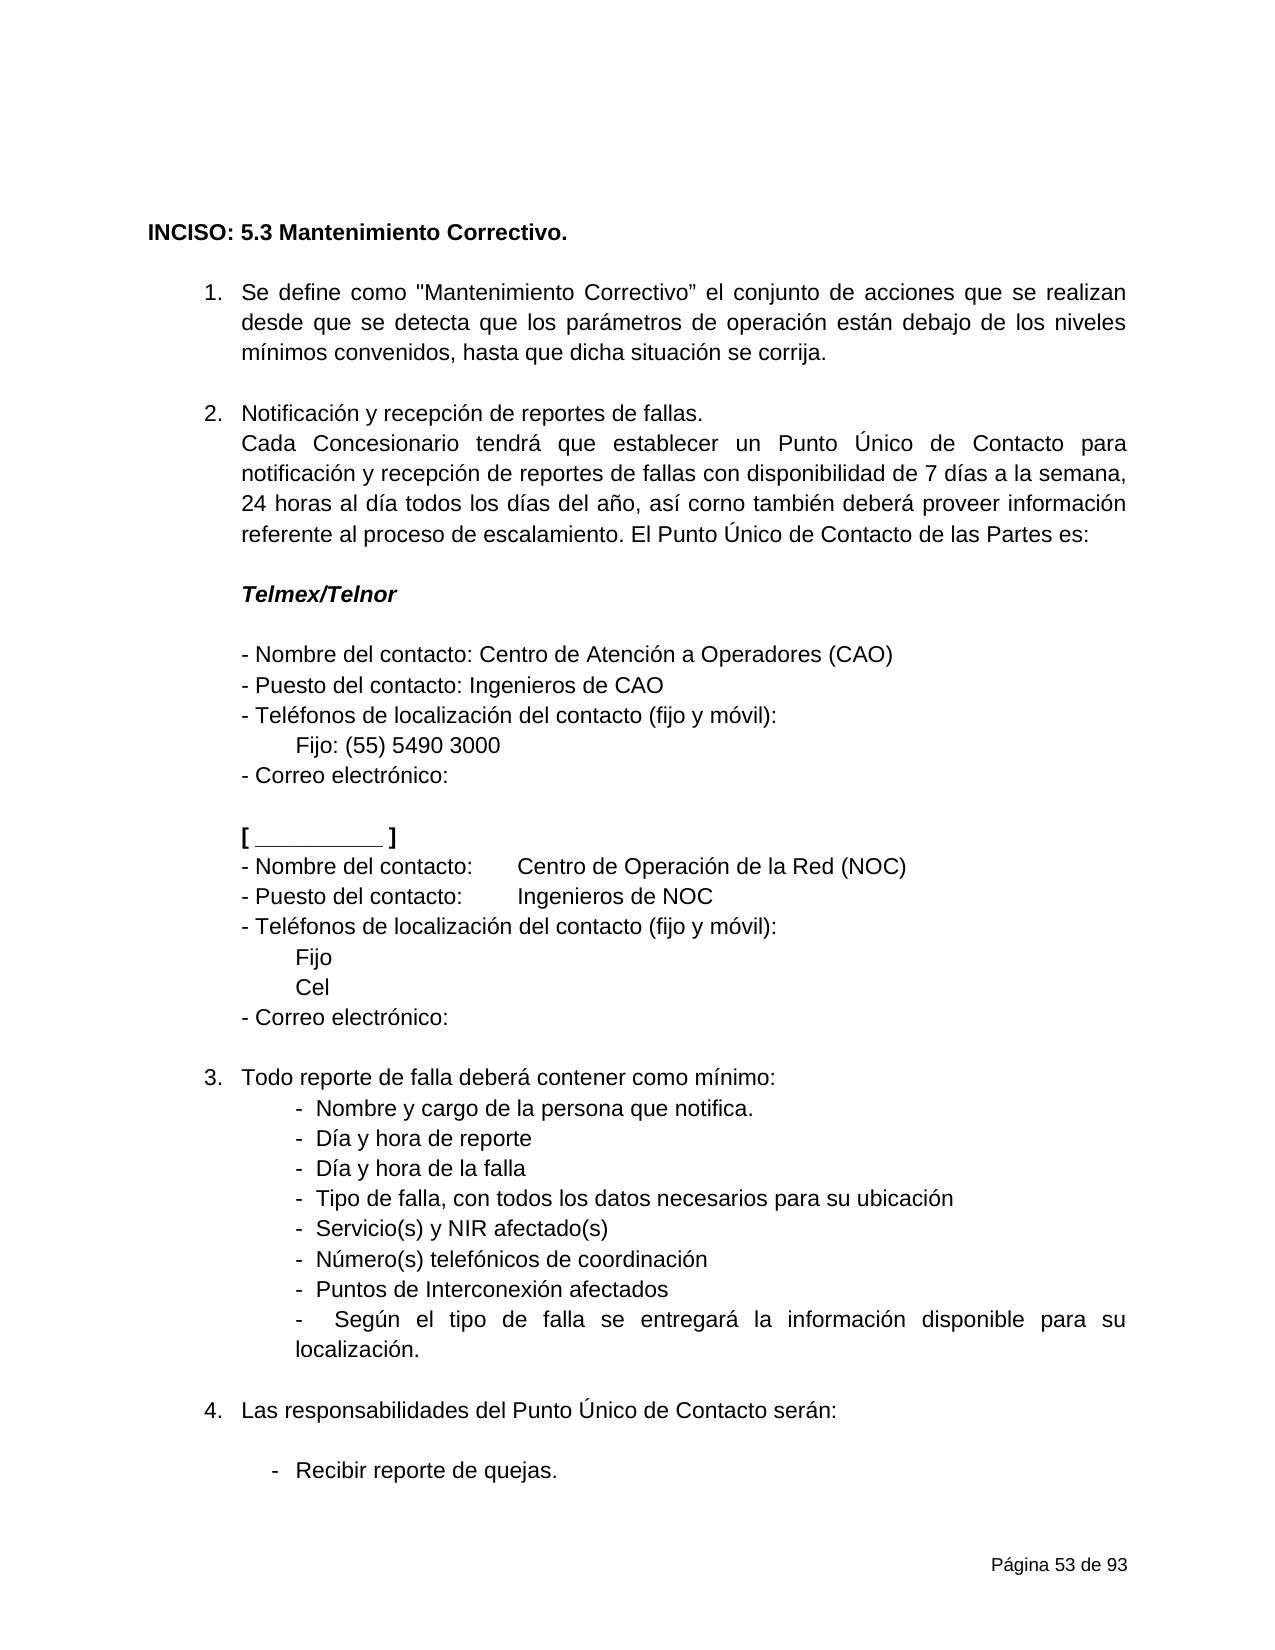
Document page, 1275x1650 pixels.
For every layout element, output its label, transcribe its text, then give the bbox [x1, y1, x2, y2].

text - Puesto del contacto: Ingenieros de CAO [241, 672, 1127, 698]
text - Tipo de falla, con todos los datos necesarios para su ubicación [295, 1185, 1127, 1212]
text - Correo electrónico: [241, 1004, 1127, 1030]
list Notificación y recepción de reportes de fallas. [204, 400, 1127, 426]
list Se define como "Mantenimiento Correctivo” el conjunto de acciones que se realizan desde que se detecta que los parámetros de operación están debajo de los niveles mínimos convenidos, hasta que dicha situación se corrija. [204, 279, 1127, 366]
text - Correo electrónico: [241, 762, 1127, 789]
text - Día y hora de reporte [295, 1125, 1127, 1151]
text - Número(s) telefónicos de coordinación [295, 1246, 1127, 1272]
text - Nombre y cargo de la persona que notifica. [295, 1094, 1127, 1121]
text - Nombre del contacto: Centro de Atención a Operadores (CAO) [241, 641, 1127, 668]
text Cel [295, 974, 1127, 1000]
text - Puntos de Interconexión afectados [295, 1276, 1127, 1302]
text - Servicio(s) y NIR afectado(s) [295, 1215, 1127, 1242]
text - Puesto del contacto: Ingenieros de NOC [241, 883, 1127, 909]
text - Teléfonos de localización del contacto (fijo y móvil): [241, 913, 1127, 940]
text - Recibir reporte de quejas. [271, 1457, 1127, 1483]
text - Día y hora de la falla [295, 1155, 1127, 1181]
text - Teléfonos de localización del contacto (fijo y móvil): [241, 702, 1127, 728]
list Todo reporte de falla deberá contener como mínimo: [204, 1064, 1127, 1091]
text - Según el tipo de falla se entregará la información disponible para su localización. [295, 1306, 1127, 1363]
text Fijo [295, 943, 1127, 970]
text INCISO: 5.3 Mantenimiento Correctivo. [148, 218, 1127, 245]
text - Nombre del contacto: Centro de Operación de la Red (NOC) [241, 853, 1127, 879]
text [ __________ ] [241, 823, 1127, 849]
list Las responsabilidades del Punto Único de Contacto serán: [204, 1397, 1127, 1423]
text Telmex/Telnor [241, 581, 1127, 607]
text Cada Concesionario tendrá que establecer un Punto Único de Contacto para notificación y recepción de reportes de fallas con disponibilidad de 7 días a la semana, 24 horas al día todos los días del año, así corno también deberá proveer información referente al proceso de escalamiento. El Punto Único de Contacto de las Partes es: [241, 430, 1127, 547]
text Fijo: (55) 5490 3000 [241, 732, 1127, 758]
